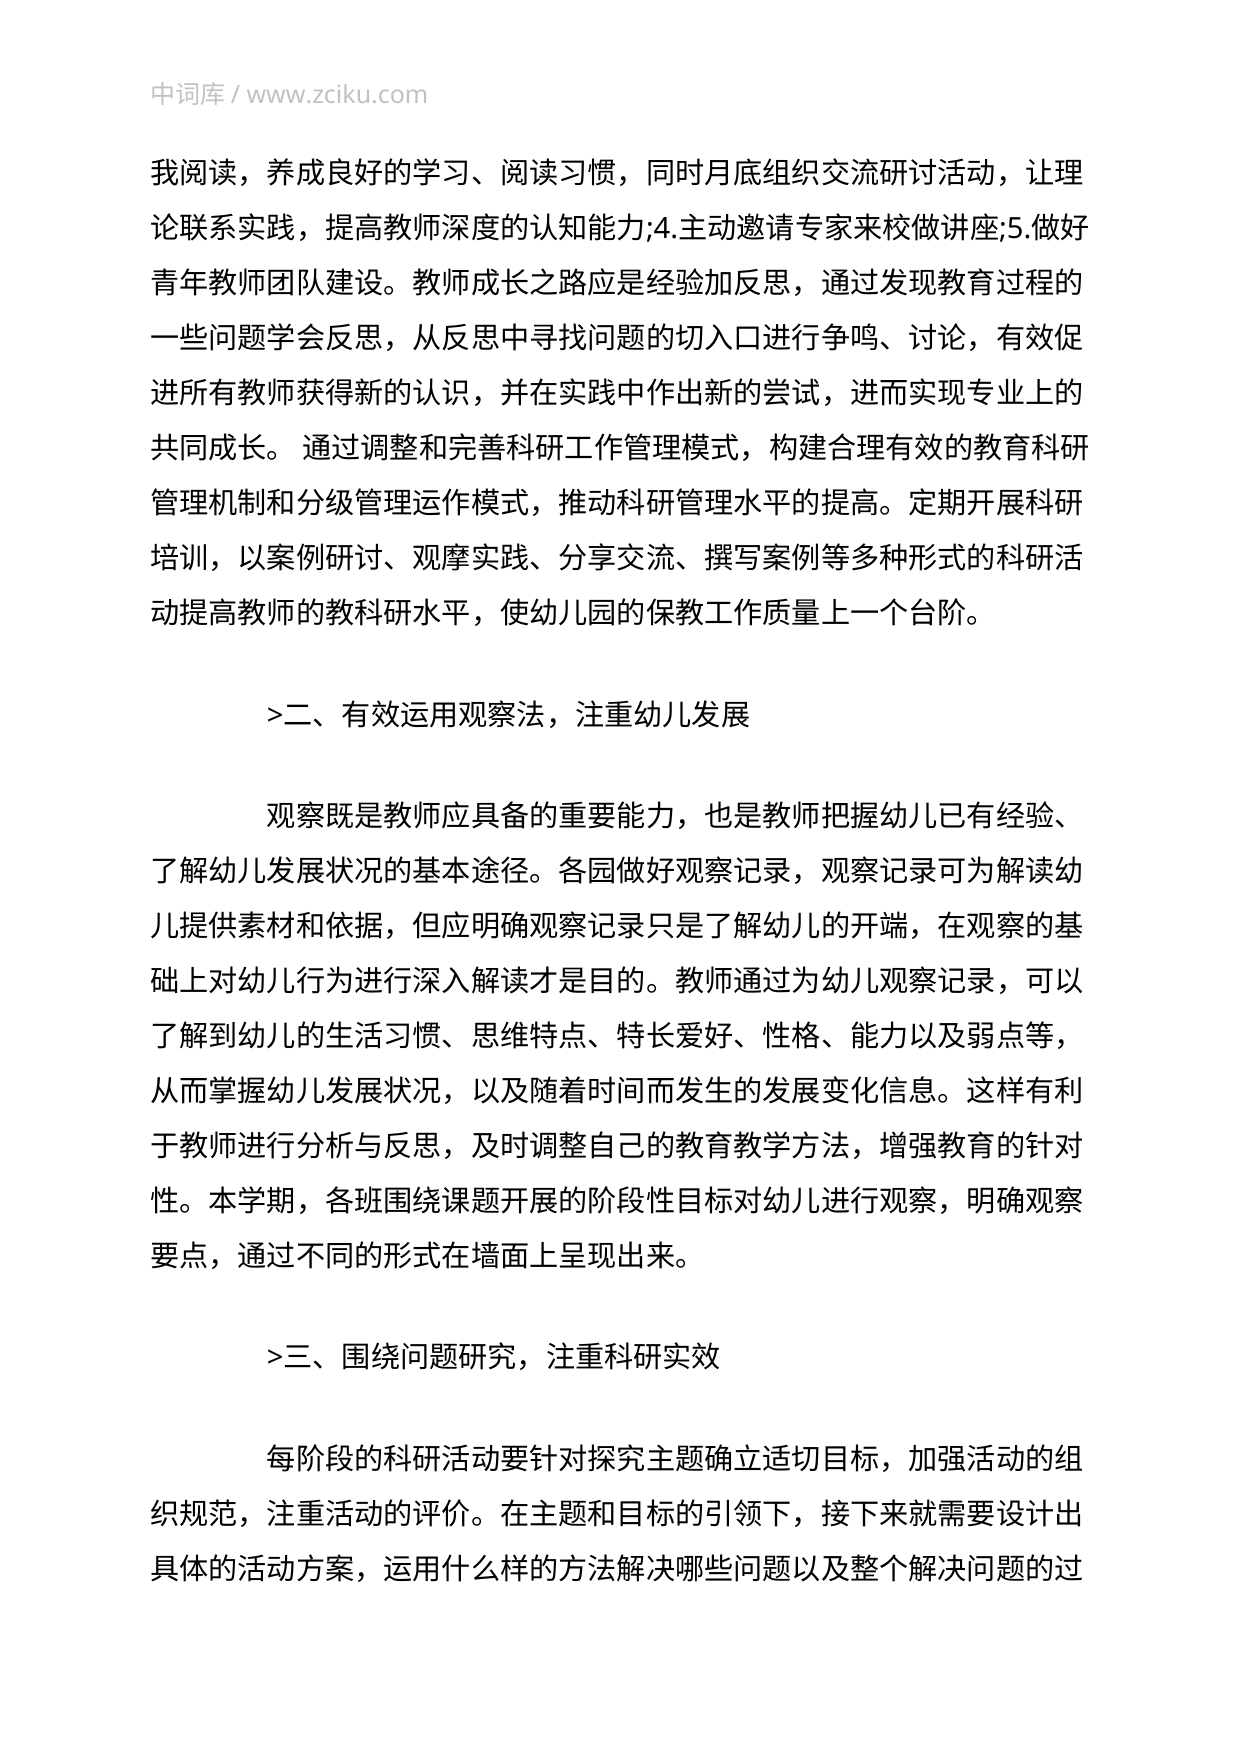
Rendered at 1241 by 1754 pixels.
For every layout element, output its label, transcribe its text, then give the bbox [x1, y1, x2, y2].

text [150, 1436, 1090, 1588]
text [150, 150, 1090, 632]
text 观察既是教师应具备的重要能力，也是教师把握幼儿已有经验、了解幼儿发展状况的基本途径。各园做好观察记录，观察记录可为解读幼儿提供素材和依据，但应明确观察记录只是了解幼儿的开端，在观察的基础上对幼儿行为进行深入解读才是目的。教师通过为幼儿观察记录，可以了解到幼儿的生活习惯、思维特点、特长爱好、性格、能力以及弱点等，从而掌握幼儿发展状况，以及随着时间而发生的发展变化信息。这样有利于教师进行分析与反思，及时调整自己的教育教学方法，增强教育的针对性。本学期，各班围绕课题开展的阶段性目标对幼儿进行观察，明确观察要点，通过不同的形式在墙面上呈现出来。 [150, 793, 1090, 1274]
text >三、围绕问题研究，注重科研实效 [150, 1334, 1090, 1376]
text >二、有效运用观察法，注重幼儿发展 [150, 691, 1090, 733]
